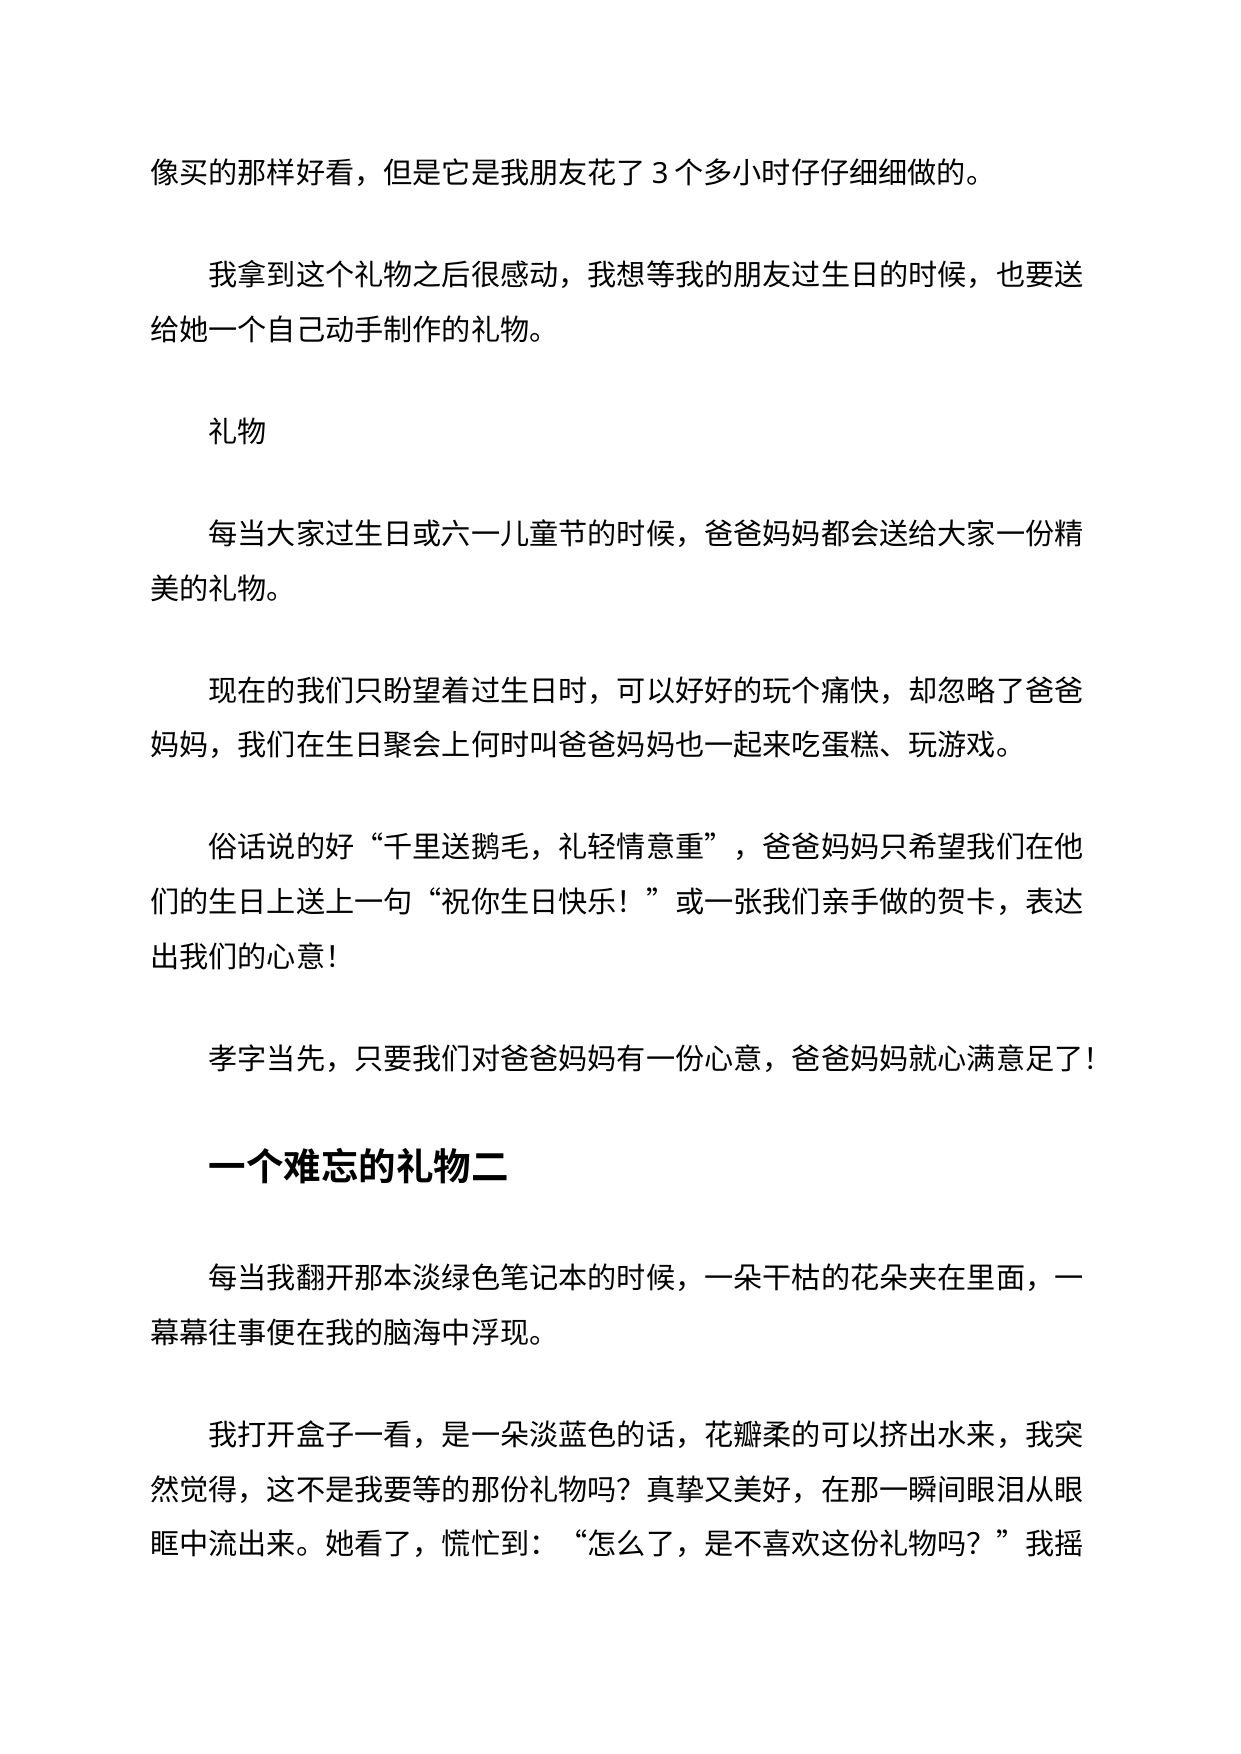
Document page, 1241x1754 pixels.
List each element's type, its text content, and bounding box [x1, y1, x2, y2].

text 每当我翻开那本淡绿色笔记本的时候，一朵干枯的花朵夹在里面，一幕幕往事便在我的脑海中浮现。 [150, 1254, 1090, 1352]
text 每当大家过生日或六一儿童节的时候，爸爸妈妈都会送给大家一份精美的礼物。 [150, 510, 1090, 608]
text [150, 150, 1090, 192]
text 俗话说的好“千里送鹅毛，礼轻情意重”，爸爸妈妈只希望我们在他们的生日上送上一句“祝你生日快乐！”或一张我们亲手做的贺卡，表达出我们的心意！ [150, 824, 1090, 976]
text 礼物 [150, 409, 1090, 451]
text 现在的我们只盼望着过生日时，可以好好的玩个痛快，却忽略了爸爸妈妈，我们在生日聚会上何时叫爸爸妈妈也一起来吃蛋糕、玩游戏。 [150, 667, 1090, 764]
text 一个难忘的礼物二 [150, 1137, 1090, 1191]
text 孝字当先，只要我们对爸爸妈妈有一份心意，爸爸妈妈就心满意足了！ [150, 1035, 1090, 1078]
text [150, 1411, 1090, 1563]
text 我拿到这个礼物之后很感动，我想等我的朋友过生日的时候，也要送给她一个自己动手制作的礼物。 [150, 252, 1090, 349]
